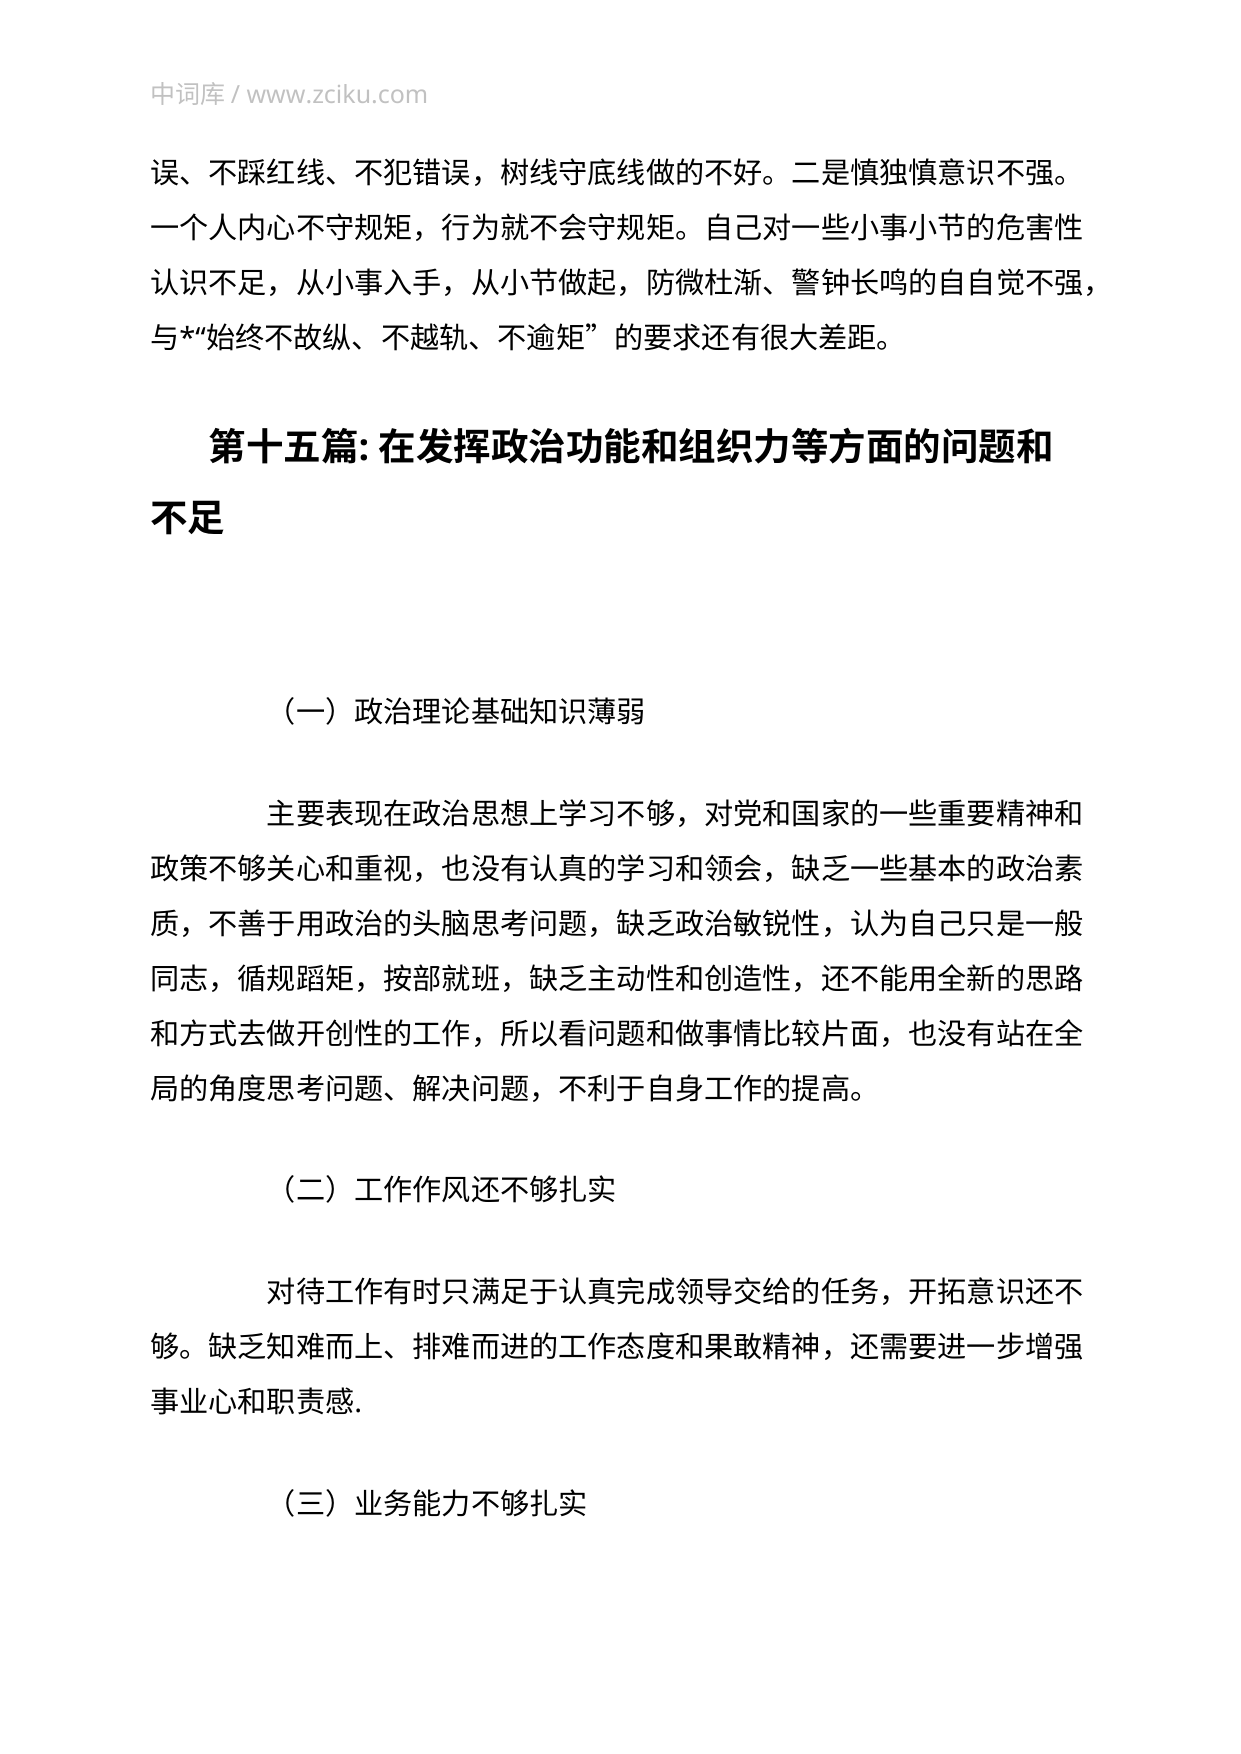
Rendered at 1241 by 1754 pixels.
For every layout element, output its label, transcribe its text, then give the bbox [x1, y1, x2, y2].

text 第十五篇: 在发挥政治功能和组织力等方面的问题和不足 [150, 417, 1090, 542]
text （三）业务能力不够扎实 [150, 1481, 1090, 1523]
text 主要表现在政治思想上学习不够，对党和国家的一些重要精神和政策不够关心和重视，也没有认真的学习和领会，缺乏一些基本的政治素质，不善于用政治的头脑思考问题，缺乏政治敏锐性，认为自己只是一般同志，循规蹈矩，按部就班，缺乏主动性和创造性，还不能用全新的思路和方式去做开创性的工作，所以看问题和做事情比较片面，也没有站在全局的角度思考问题、解决问题，不利于自身工作的提高。 [150, 791, 1090, 1107]
text 对待工作有时只满足于认真完成领导交给的任务，开拓意识还不够。缺乏知难而上、排难而进的工作态度和果敢精神，还需要进一步增强事业心和职责感. [150, 1269, 1090, 1421]
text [150, 150, 1090, 357]
text （二）工作作风还不够扎实 [150, 1167, 1090, 1209]
text （一）政治理论基础知识薄弱 [150, 689, 1090, 731]
